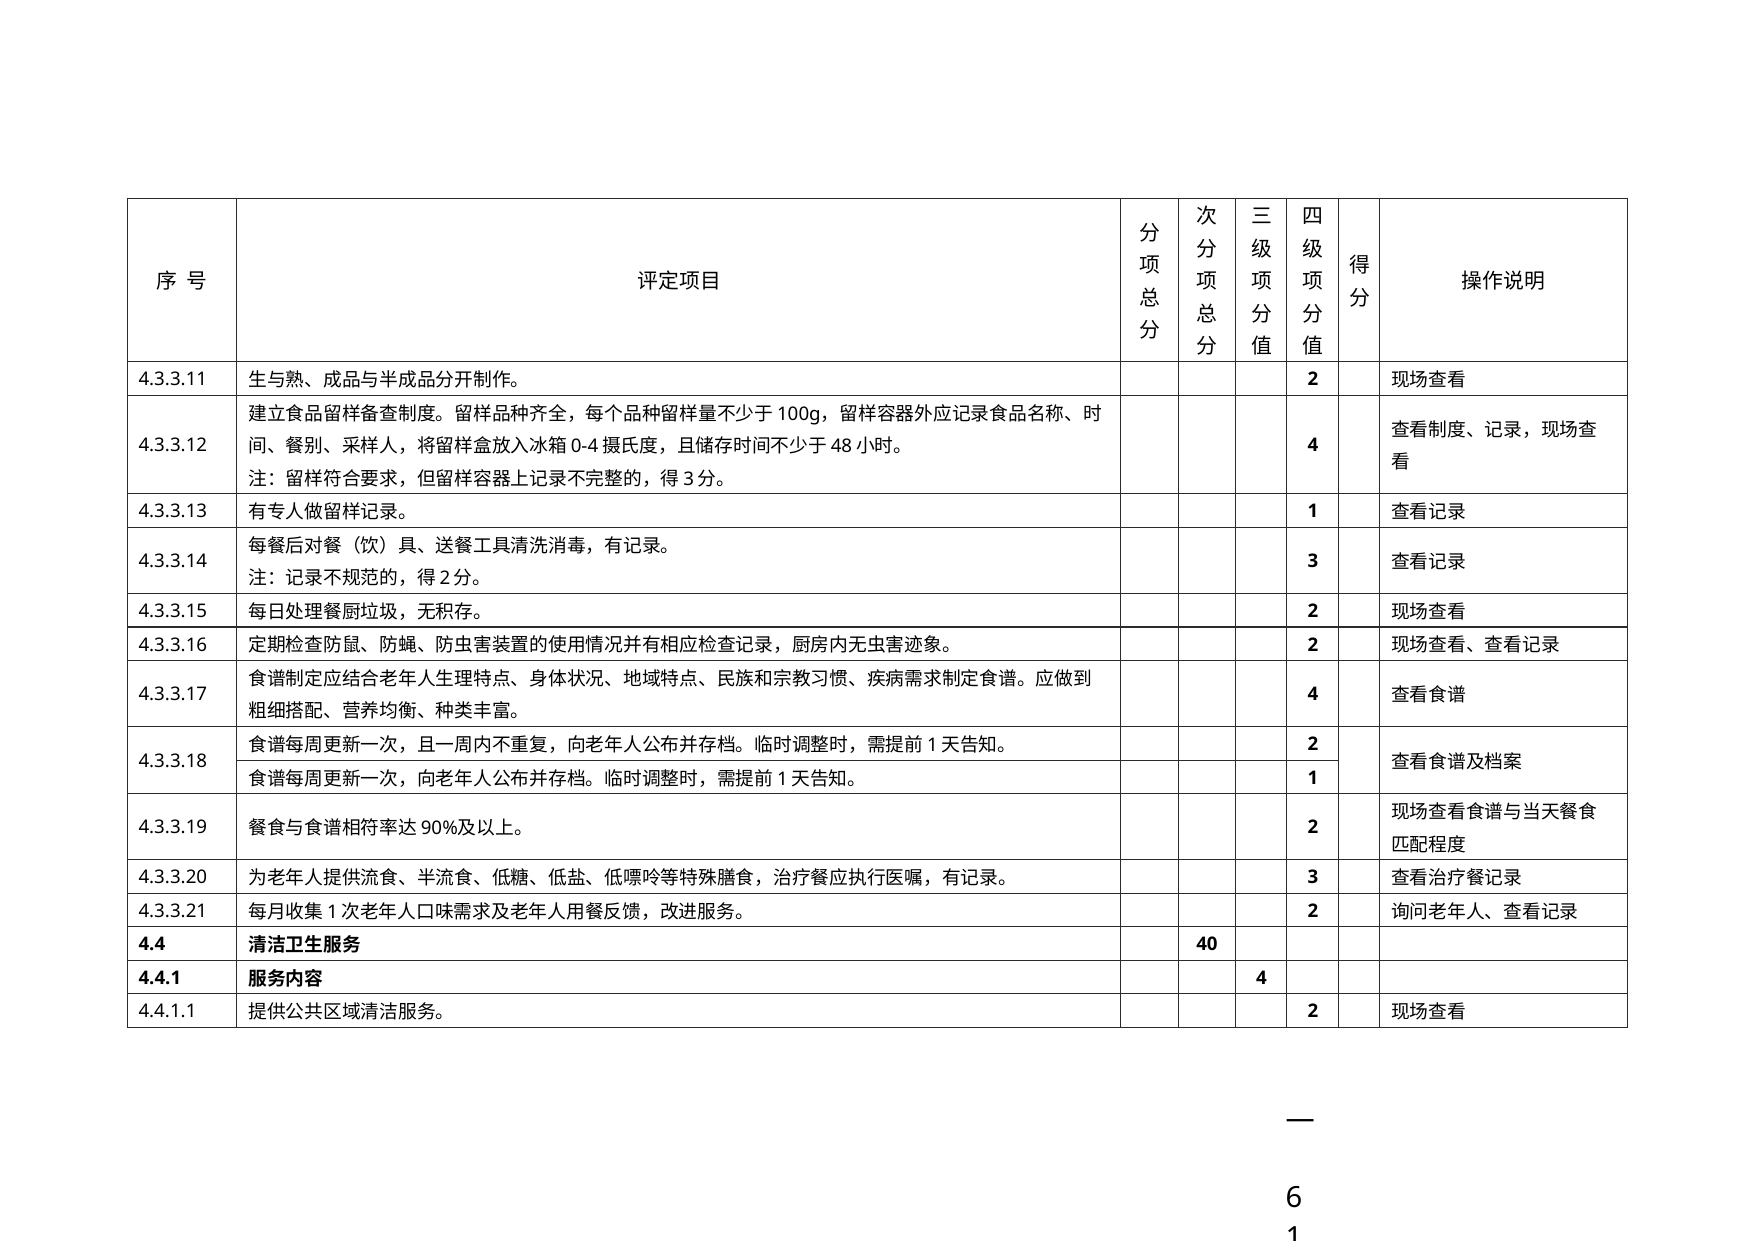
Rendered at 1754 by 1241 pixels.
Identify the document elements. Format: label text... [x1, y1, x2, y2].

table_header 得分 [1339, 199, 1379, 361]
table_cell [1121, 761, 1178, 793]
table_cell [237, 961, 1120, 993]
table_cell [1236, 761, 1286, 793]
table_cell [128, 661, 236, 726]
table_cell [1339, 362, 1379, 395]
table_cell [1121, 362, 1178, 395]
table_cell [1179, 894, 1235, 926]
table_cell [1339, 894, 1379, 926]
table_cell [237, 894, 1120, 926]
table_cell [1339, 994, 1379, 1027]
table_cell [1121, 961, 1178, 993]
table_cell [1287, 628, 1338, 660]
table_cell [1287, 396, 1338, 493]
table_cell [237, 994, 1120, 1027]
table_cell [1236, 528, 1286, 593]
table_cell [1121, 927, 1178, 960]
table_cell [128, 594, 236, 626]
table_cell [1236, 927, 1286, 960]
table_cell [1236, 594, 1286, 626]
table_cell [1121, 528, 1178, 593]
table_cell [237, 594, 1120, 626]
table_header 序 号 [128, 199, 236, 361]
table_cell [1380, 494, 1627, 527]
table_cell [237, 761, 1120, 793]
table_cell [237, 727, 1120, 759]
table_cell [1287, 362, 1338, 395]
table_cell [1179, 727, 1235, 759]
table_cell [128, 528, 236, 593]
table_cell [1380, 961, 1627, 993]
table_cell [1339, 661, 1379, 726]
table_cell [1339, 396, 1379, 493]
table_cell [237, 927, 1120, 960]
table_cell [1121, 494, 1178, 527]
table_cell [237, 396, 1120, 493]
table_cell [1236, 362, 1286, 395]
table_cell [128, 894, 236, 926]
table_header 四级项分值 [1287, 199, 1338, 361]
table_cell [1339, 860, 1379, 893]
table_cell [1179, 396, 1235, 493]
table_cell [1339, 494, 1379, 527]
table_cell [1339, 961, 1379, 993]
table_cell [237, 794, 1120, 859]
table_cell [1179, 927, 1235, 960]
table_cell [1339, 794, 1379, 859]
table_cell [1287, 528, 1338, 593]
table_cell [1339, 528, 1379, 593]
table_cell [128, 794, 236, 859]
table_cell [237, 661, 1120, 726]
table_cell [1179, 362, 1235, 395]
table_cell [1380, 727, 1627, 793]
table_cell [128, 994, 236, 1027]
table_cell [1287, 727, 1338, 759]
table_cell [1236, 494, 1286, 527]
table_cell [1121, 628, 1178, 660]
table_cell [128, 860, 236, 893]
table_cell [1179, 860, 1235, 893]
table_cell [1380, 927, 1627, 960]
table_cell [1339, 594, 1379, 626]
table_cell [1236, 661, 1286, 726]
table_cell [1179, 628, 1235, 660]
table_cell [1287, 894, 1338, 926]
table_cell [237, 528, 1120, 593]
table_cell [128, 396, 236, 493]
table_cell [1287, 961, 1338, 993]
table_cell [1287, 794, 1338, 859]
table_header 三级项分值 [1236, 199, 1286, 361]
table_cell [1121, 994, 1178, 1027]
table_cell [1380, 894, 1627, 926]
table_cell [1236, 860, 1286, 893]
table_header 操作说明 [1380, 199, 1627, 361]
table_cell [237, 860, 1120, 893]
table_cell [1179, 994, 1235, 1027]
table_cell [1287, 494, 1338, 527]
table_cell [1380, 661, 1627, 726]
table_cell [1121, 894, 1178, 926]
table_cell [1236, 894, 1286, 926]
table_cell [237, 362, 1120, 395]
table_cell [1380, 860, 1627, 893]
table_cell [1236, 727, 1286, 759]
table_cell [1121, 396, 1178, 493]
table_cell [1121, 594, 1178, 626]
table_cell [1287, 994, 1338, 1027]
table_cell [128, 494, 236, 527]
table_header 次 分 项 总 分 [1179, 199, 1235, 361]
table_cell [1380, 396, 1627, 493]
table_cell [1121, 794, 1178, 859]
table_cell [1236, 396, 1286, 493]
table_header 分 项 总 分 [1121, 199, 1178, 361]
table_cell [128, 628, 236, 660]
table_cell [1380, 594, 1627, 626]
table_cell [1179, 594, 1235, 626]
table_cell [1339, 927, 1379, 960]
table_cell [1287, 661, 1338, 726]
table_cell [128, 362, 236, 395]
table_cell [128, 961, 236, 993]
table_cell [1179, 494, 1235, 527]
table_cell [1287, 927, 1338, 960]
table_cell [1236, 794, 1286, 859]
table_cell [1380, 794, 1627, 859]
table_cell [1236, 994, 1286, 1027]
table_header 评定项目 [237, 199, 1120, 361]
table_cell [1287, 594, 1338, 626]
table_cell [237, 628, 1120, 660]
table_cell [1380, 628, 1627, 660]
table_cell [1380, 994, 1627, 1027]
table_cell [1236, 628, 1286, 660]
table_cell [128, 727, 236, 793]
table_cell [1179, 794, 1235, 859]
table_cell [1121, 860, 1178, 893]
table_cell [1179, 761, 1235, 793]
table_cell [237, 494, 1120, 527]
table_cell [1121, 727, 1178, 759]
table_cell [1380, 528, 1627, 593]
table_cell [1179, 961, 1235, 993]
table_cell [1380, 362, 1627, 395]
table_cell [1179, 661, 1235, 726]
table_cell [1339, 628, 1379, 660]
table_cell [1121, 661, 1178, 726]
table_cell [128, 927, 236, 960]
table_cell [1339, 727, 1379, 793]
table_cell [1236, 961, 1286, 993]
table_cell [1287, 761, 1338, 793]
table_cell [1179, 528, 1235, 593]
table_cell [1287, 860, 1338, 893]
